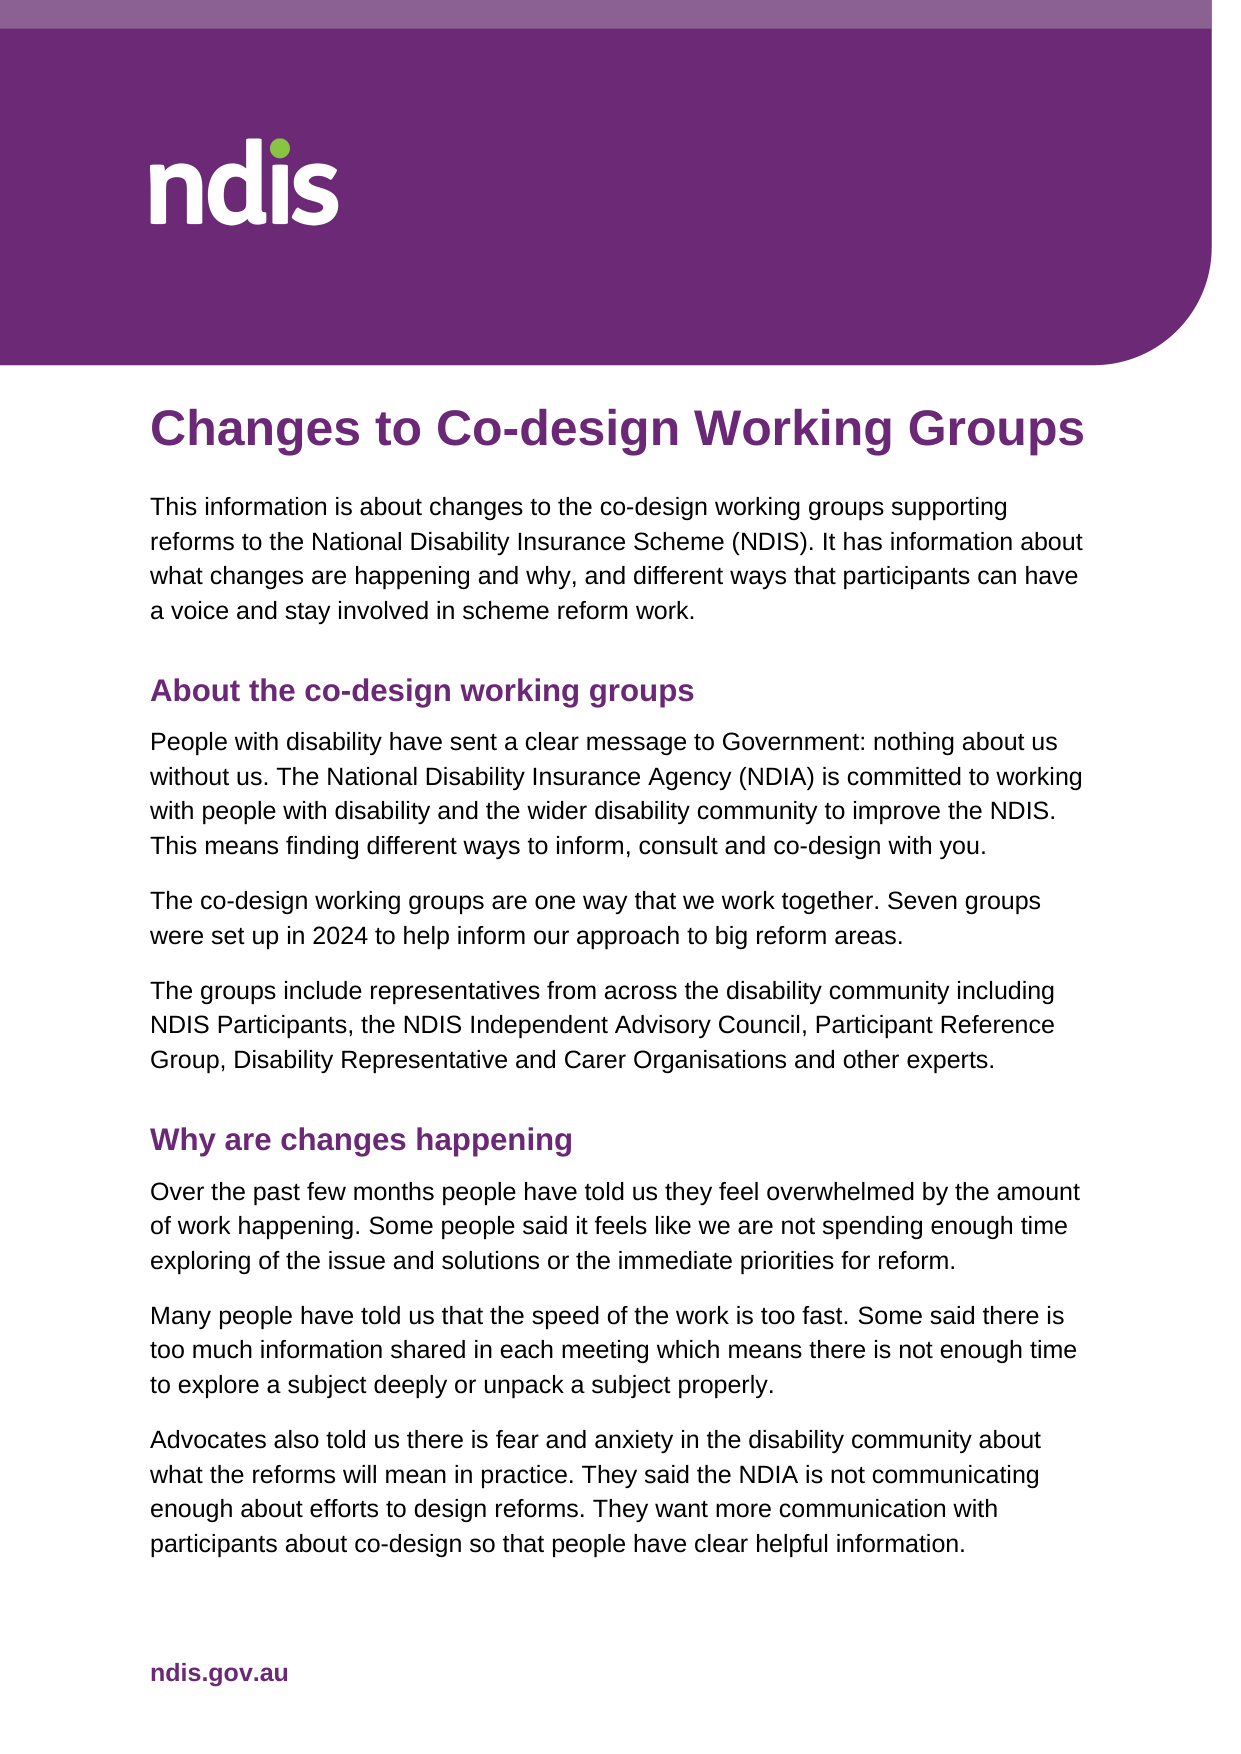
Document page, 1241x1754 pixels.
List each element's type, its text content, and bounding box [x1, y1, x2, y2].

subtitle About the co-design working groups [150, 672, 1090, 708]
text The groups include representatives from across the disability community including NDIS Participants, the NDIS Independent Advisory Council, Participant Reference Group, Disability Representative and Carer Organisations and other experts. [150, 976, 1090, 1074]
subtitle Why are changes happening [150, 1121, 1090, 1157]
text People with disability have sent a clear message to Government: nothing about us without us. The National Disability Insurance Agency (NDIA) is committed to working with people with disability and the wider disability community to improve the NDIS. This means finding different ways to inform, consult and co-design with you. [150, 727, 1090, 859]
text This information is about changes to the co-design working groups supporting reforms to the National Disability Insurance Scheme (NDIS). It has information about what changes are happening and why, and different ways that participants can have a voice and stay involved in scheme reform work. [150, 492, 1090, 624]
text Over the past few months people have told us they feel overwhelmed by the amount of work happening. Some people said it feels like we are not spending enough time exploring of the issue and solutions or the immediate priorities for reform. [150, 1177, 1090, 1274]
picture [0, 0, 1241, 1753]
text Many people have told us that the speed of the work is too fast. Some said there is too much information shared in each meeting which means there is not enough time to explore a subject deeply or unpack a subject properly. [150, 1301, 1090, 1399]
text Advocates also told us there is fear and anxiety in the disability community about what the reforms will mean in practice. They said the NDIA is not communicating enough about efforts to design reforms. They want more communication with participants about co-design so that people have clear helpful information. [150, 1425, 1090, 1557]
text The co-design working groups are one way that we work together. Seven groups were set up in 2024 to help inform our approach to big reform areas. [150, 886, 1090, 949]
subtitle Changes to Co-design Working Groups [150, 398, 1090, 456]
